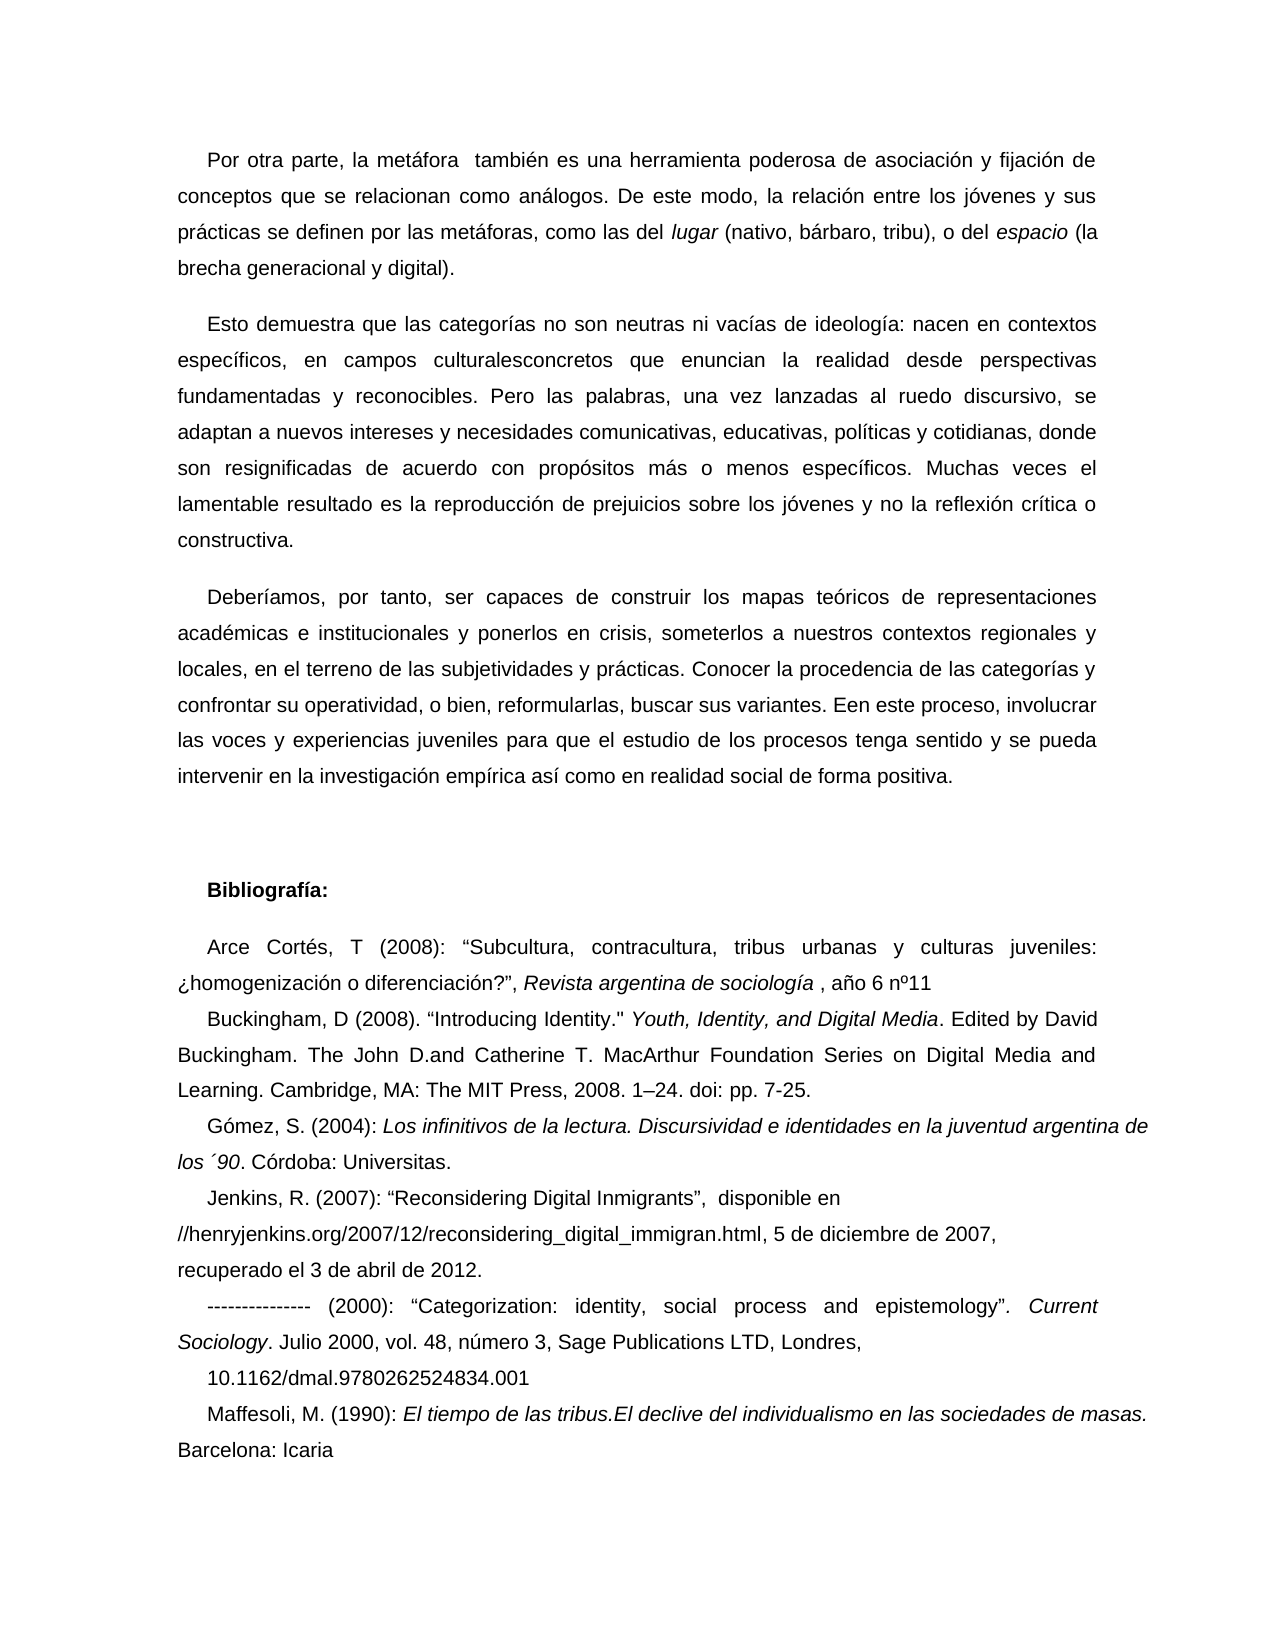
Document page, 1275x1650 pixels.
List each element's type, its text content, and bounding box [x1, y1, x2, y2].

text Bibliografía: [177, 878, 1098, 902]
list Esto demuestra que las categorías no son neutras ni vacías de ideología: nacen en contextos específicos, en campos culturalesconcretos que enuncian la realidad desde perspectivas fundamentadas y reconocibles. Pero las palabras, una vez lanzadas al ruedo discursivo, se adaptan a nuevos intereses y necesidades comunicativas, educativas, políticas y cotidianas, donde son resignificadas de acuerdo con propósitos más o menos específicos. Muchas veces el lamentable resultado es la reproducción de prejuicios sobre los jóvenes y no la reflexión crítica o constructiva. [177, 312, 1098, 552]
text Jenkins, R. (2007): “Reconsidering Digital Inmigrants”, disponible en //henryjenkins.org/2007/12/reconsidering_digital_immigran.html, 5 de diciembre de 2007, recuperado el 3 de abril de 2012. [177, 1186, 1098, 1282]
list 10.1162/dmal.9780262524834.001 [177, 1366, 1098, 1390]
list Buckingham, D (2008). “Introducing Identity." Youth, Identity, and Digital Media. Edited by David Buckingham. The John D.and Catherine T. MacArthur Foundation Series on Digital Media and Learning. Cambridge, MA: The MIT Press, 2008. 1–24. doi: pp. 7-25. [177, 1006, 1098, 1102]
text --------------- (2000): “Categorization: identity, social process and epistemology”. Current Sociology. Julio 2000, vol. 48, número 3, Sage Publications LTD, Londres, [177, 1294, 1098, 1354]
text Gómez, S. (2004): Los infinitivos de la lectura. Discursividad e identidades en la juventud argentina de los ´90. Córdoba: Universitas. [177, 1114, 1149, 1174]
text Arce Cortés, T (2008): “Subcultura, contracultura, tribus urbanas y culturas juveniles: ¿homogenización o diferenciación?”, Revista argentina de sociología , año 6 nº11 [177, 934, 1098, 994]
text Maffesoli, M. (1990): El tiempo de las tribus.El declive del individualismo en las sociedades de masas. Barcelona: Icaria [177, 1402, 1149, 1462]
list Por otra parte, la metáfora también es una herramienta poderosa de asociación y fijación de conceptos que se relacionan como análogos. De este modo, la relación entre los jóvenes y sus prácticas se definen por las metáforas, como las del lugar (nativo, bárbaro, tribu), o del espacio (la brecha generacional y digital). [177, 148, 1098, 279]
text Deberíamos, por tanto, ser capaces de construir los mapas teóricos de representaciones académicas e institucionales y ponerlos en crisis, someterlos a nuestros contextos regionales y locales, en el terreno de las subjetividades y prácticas. Conocer la procedencia de las categorías y confrontar su operatividad, o bien, reformularlas, buscar sus variantes. Een este proceso, involucrar las voces y experiencias juveniles para que el estudio de los procesos tenga sentido y se pueda intervenir en la investigación empírica así como en realidad social de forma positiva. [177, 584, 1098, 788]
